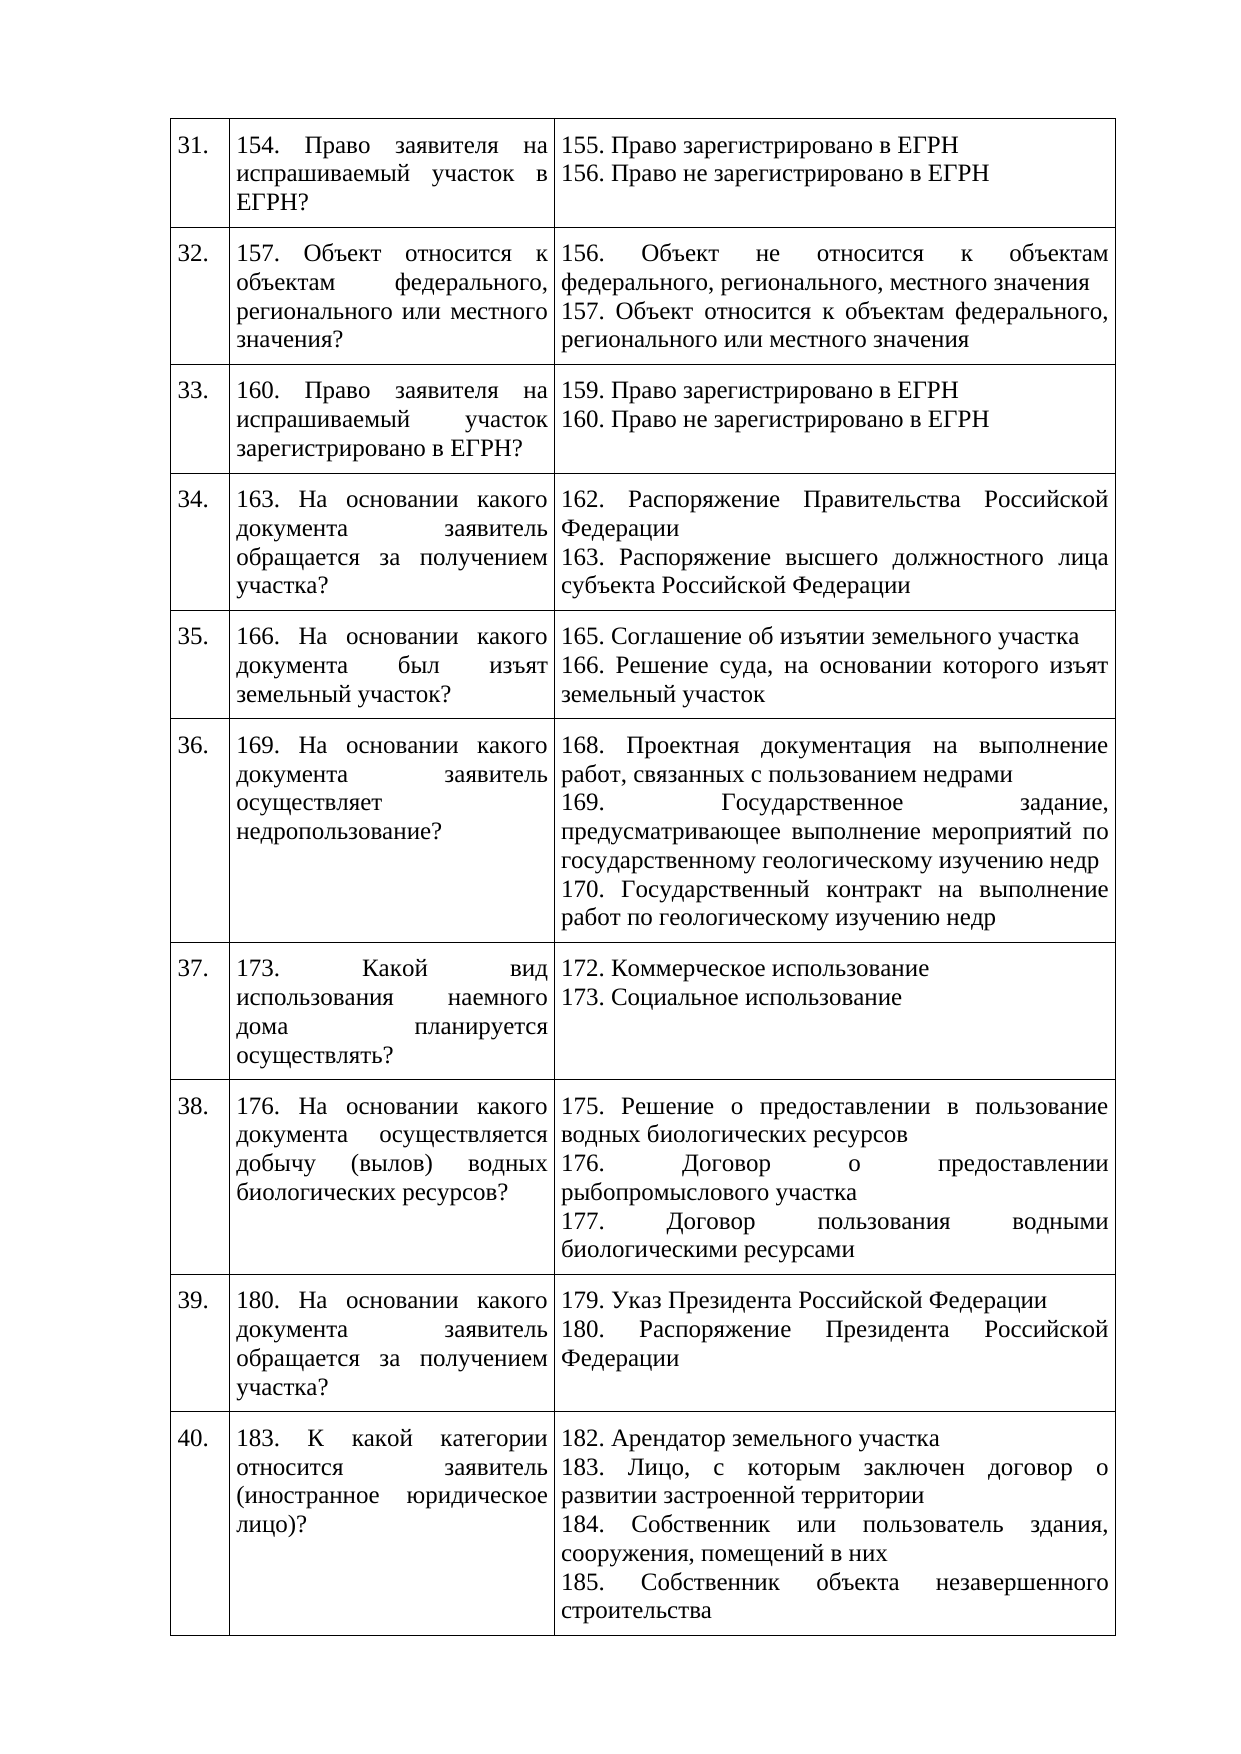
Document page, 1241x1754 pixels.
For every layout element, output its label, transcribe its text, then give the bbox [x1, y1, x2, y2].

table_cell 172. Коммерческое использование 173. Социальное использование [555, 943, 1115, 1079]
table_cell 159. Право зарегистрировано в ЕГРН 160. Право не зарегистрировано в ЕГРН [555, 365, 1115, 472]
table_cell 162. Распоряжение Правительства Российской Федерации 163. Распоряжение высшего должностного лица субъекта Российской Федерации [555, 474, 1115, 610]
table_cell 165. Соглашение об изъятии земельного участка 166. Решение суда, на основании которого изъят земельный участок [555, 611, 1115, 718]
table_cell 176. На основании какого документа осуществляется добычу (вылов) водных биологических ресурсов? [230, 1080, 554, 1274]
table_cell 163. На основании какого документа заявитель обращается за получением участка? [230, 474, 554, 610]
table_cell 154. Право заявителя на испрашиваемый участок в ЕГРН? [230, 119, 554, 227]
table_cell 39. [171, 1275, 229, 1411]
table_cell 160. Право заявителя на испрашиваемый участок зарегистрировано в ЕГРН? [230, 365, 554, 472]
table_cell 37. [171, 943, 229, 1079]
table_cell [230, 1412, 554, 1635]
table_cell 40. [171, 1412, 229, 1635]
table_cell 168. Проектная документация на выполнение работ, связанных с пользованием недрами 169. Государственное задание, предусматривающее выполнение мероприятий по государственному геологическому изучению недр 170. Государственный контракт на выполнение работ по геологическому изучению недр [555, 719, 1115, 942]
table_cell 36. [171, 719, 229, 942]
table_cell 155. Право зарегистрировано в ЕГРН 156. Право не зарегистрировано в ЕГРН [555, 119, 1115, 227]
table_cell 157. Объект относится к объектам федерального, регионального или местного значения? [230, 228, 554, 364]
table_cell 179. Указ Президента Российской Федерации 180. Распоряжение Президента Российской Федерации [555, 1275, 1115, 1411]
table_cell 35. [171, 611, 229, 718]
table_cell 156. Объект не относится к объектам федерального, регионального, местного значения 157. Объект относится к объектам федерального, регионального или местного значения [555, 228, 1115, 364]
table_cell 175. Решение о предоставлении в пользование водных биологических ресурсов 176. Договор о предоставлении рыбопромыслового участка 177. Договор пользования водными биологическими ресурсами [555, 1080, 1115, 1274]
table_cell 31. [171, 119, 229, 227]
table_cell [555, 1412, 1115, 1635]
table_cell 33. [171, 365, 229, 472]
table_cell 34. [171, 474, 229, 610]
table_cell 180. На основании какого документа заявитель обращается за получением участка? [230, 1275, 554, 1411]
table_cell 173. Какой вид использования наемного дома планируется осуществлять? [230, 943, 554, 1079]
table_cell 38. [171, 1080, 229, 1274]
table_cell 32. [171, 228, 229, 364]
table_cell 169. На основании какого документа заявитель осуществляет недропользование? [230, 719, 554, 942]
table_cell 166. На основании какого документа был изъят земельный участок? [230, 611, 554, 718]
